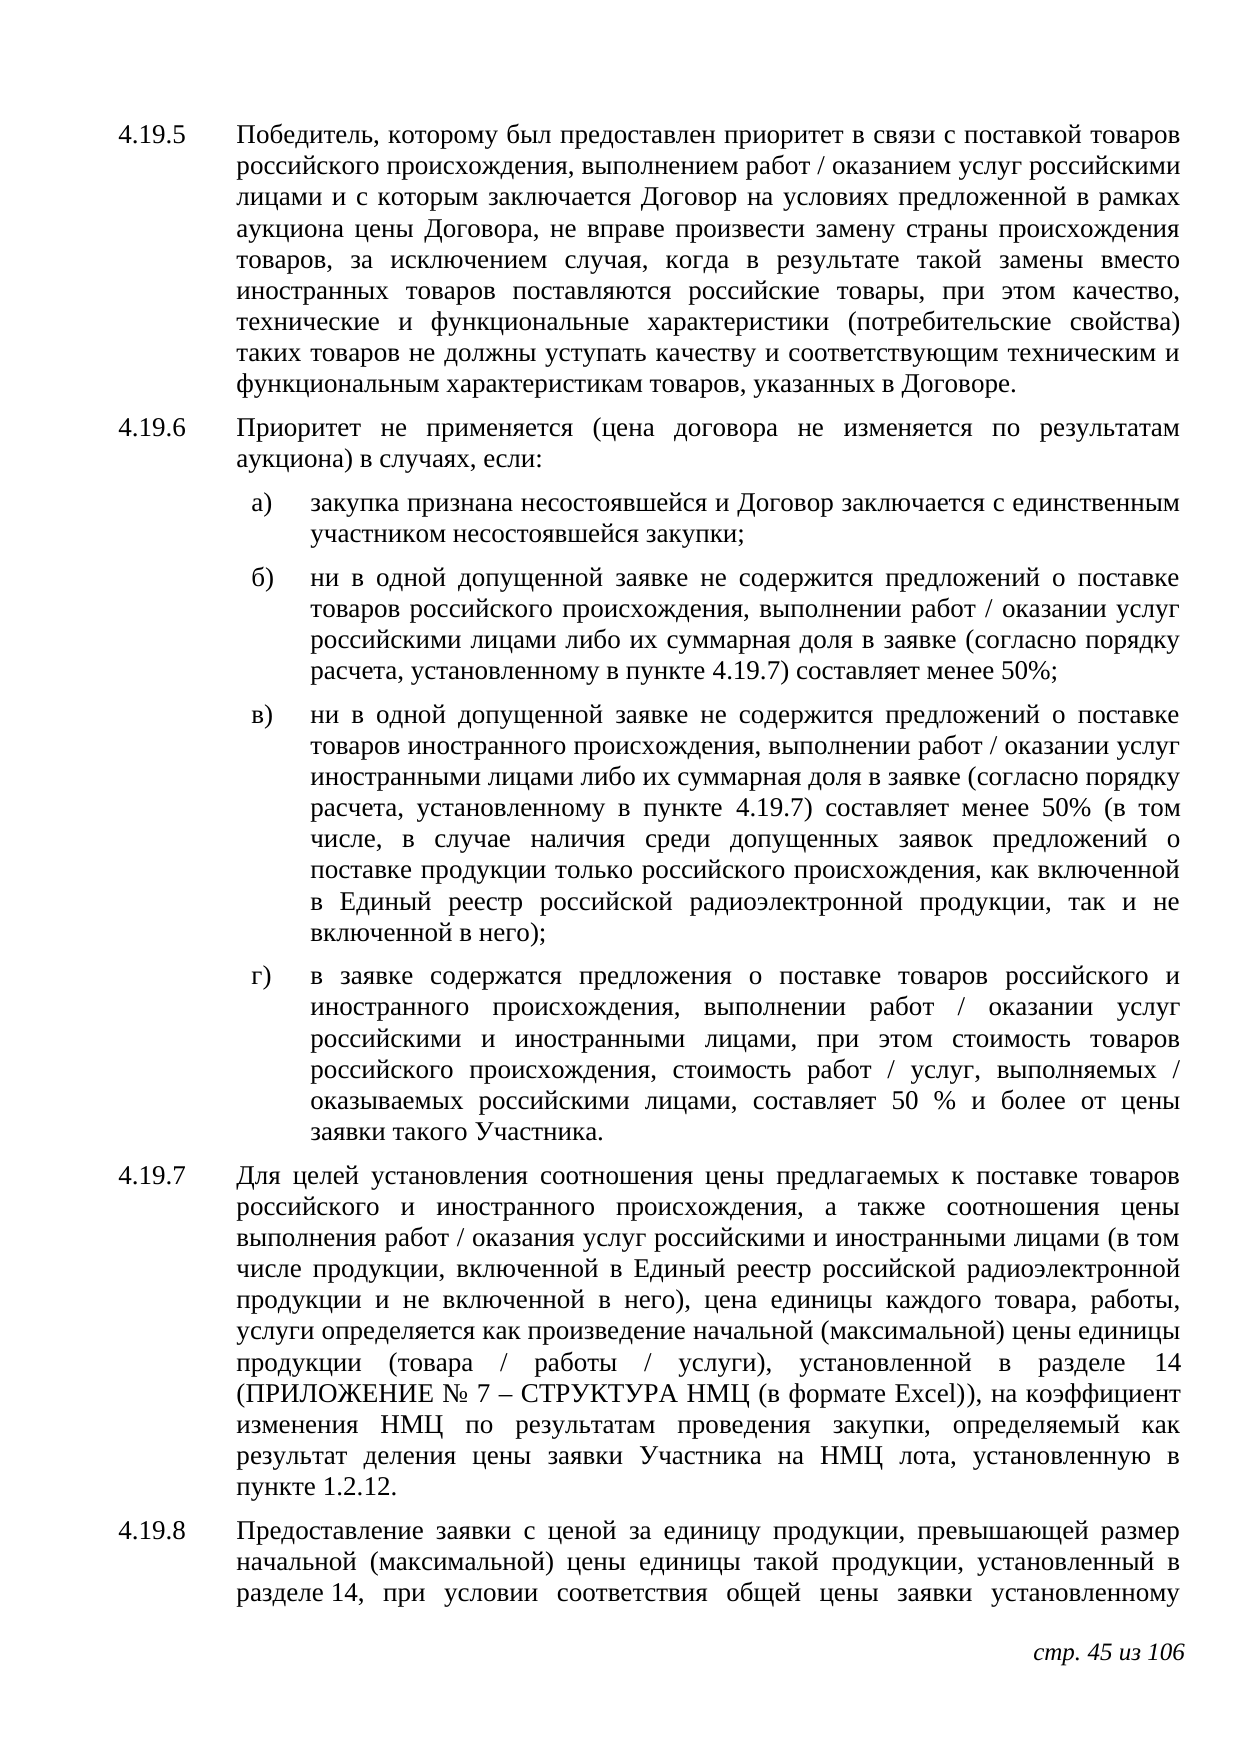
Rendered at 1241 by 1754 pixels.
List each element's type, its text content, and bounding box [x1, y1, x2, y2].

text Приоритет не применяется (цена договора не изменяется по результатам аукциона) в случаях, если: [118, 411, 1181, 473]
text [118, 1514, 1181, 1607]
text в заявке содержатся предложения о поставке товаров российского и иностранного происхождения, выполнении работ / оказании услуг российскими и иностранными лицами, при этом стоимость товаров российского происхождения, стоимость работ / услуг, выполняемых / оказываемых российскими лицами, составляет 50 % и более от цены заявки такого Участника. [251, 959, 1181, 1146]
text Для целей установления соотношения цены предлагаемых к поставке товаров российского и иностранного происхождения, а также соотношения цены выполнения работ / оказания услуг российскими и иностранными лицами (в том числе продукции, включенной в Единый реестр российской радиоэлектронной продукции и не включенной в него), цена единицы каждого товара, работы, услуги определяется как произведение начальной (максимальной) цены единицы продукции (товара / работы / услуги), установленной в разделе 14 (ПРИЛОЖЕНИЕ № 7 – СТРУКТУРА НМЦ (в формате Excel)), на коэффициент изменения НМЦ по результатам проведения закупки, определяемый как результат деления цены заявки Участника на НМЦ лота, установленную в пункте 1.2.12. [118, 1159, 1181, 1501]
text Победитель, которому был предоставлен приоритет в связи с поставкой товаров российского происхождения, выполнением работ / оказанием услуг российскими лицами и с которым заключается Договор на условиях предложенной в рамках аукциона цены Договора, не вправе произвести замену страны происхождения товаров, за исключением случая, когда в результате такой замены вместо иностранных товаров поставляются российские товары, при этом качество, технические и функциональные характеристики (потребительские свойства) таких товаров не должны уступать качеству и соответствующим техническим и функциональным характеристикам товаров, указанных в Договоре. [118, 118, 1181, 398]
text закупка признана несостоявшейся и Договор заключается с единственным участником несостоявшейся закупки; [251, 486, 1181, 548]
text ни в одной допущенной заявке не содержится предложений о поставке товаров иностранного происхождения, выполнении работ / оказании услуг иностранными лицами либо их суммарная доля в заявке (согласно порядку расчета, установленному в пункте 4.19.7) составляет менее 50% (в том числе, в случае наличия среди допущенных заявок предложений о поставке продукции только российского происхождения, как включенной в Единый реестр российской радиоэлектронной продукции, так и не включенной в него); [251, 698, 1181, 947]
text ни в одной допущенной заявке не содержится предложений о поставке товаров российского происхождения, выполнении работ / оказании услуг российскими лицами либо их суммарная доля в заявке (согласно порядку расчета, установленному в пункте 4.19.7) составляет менее 50%; [251, 561, 1181, 685]
